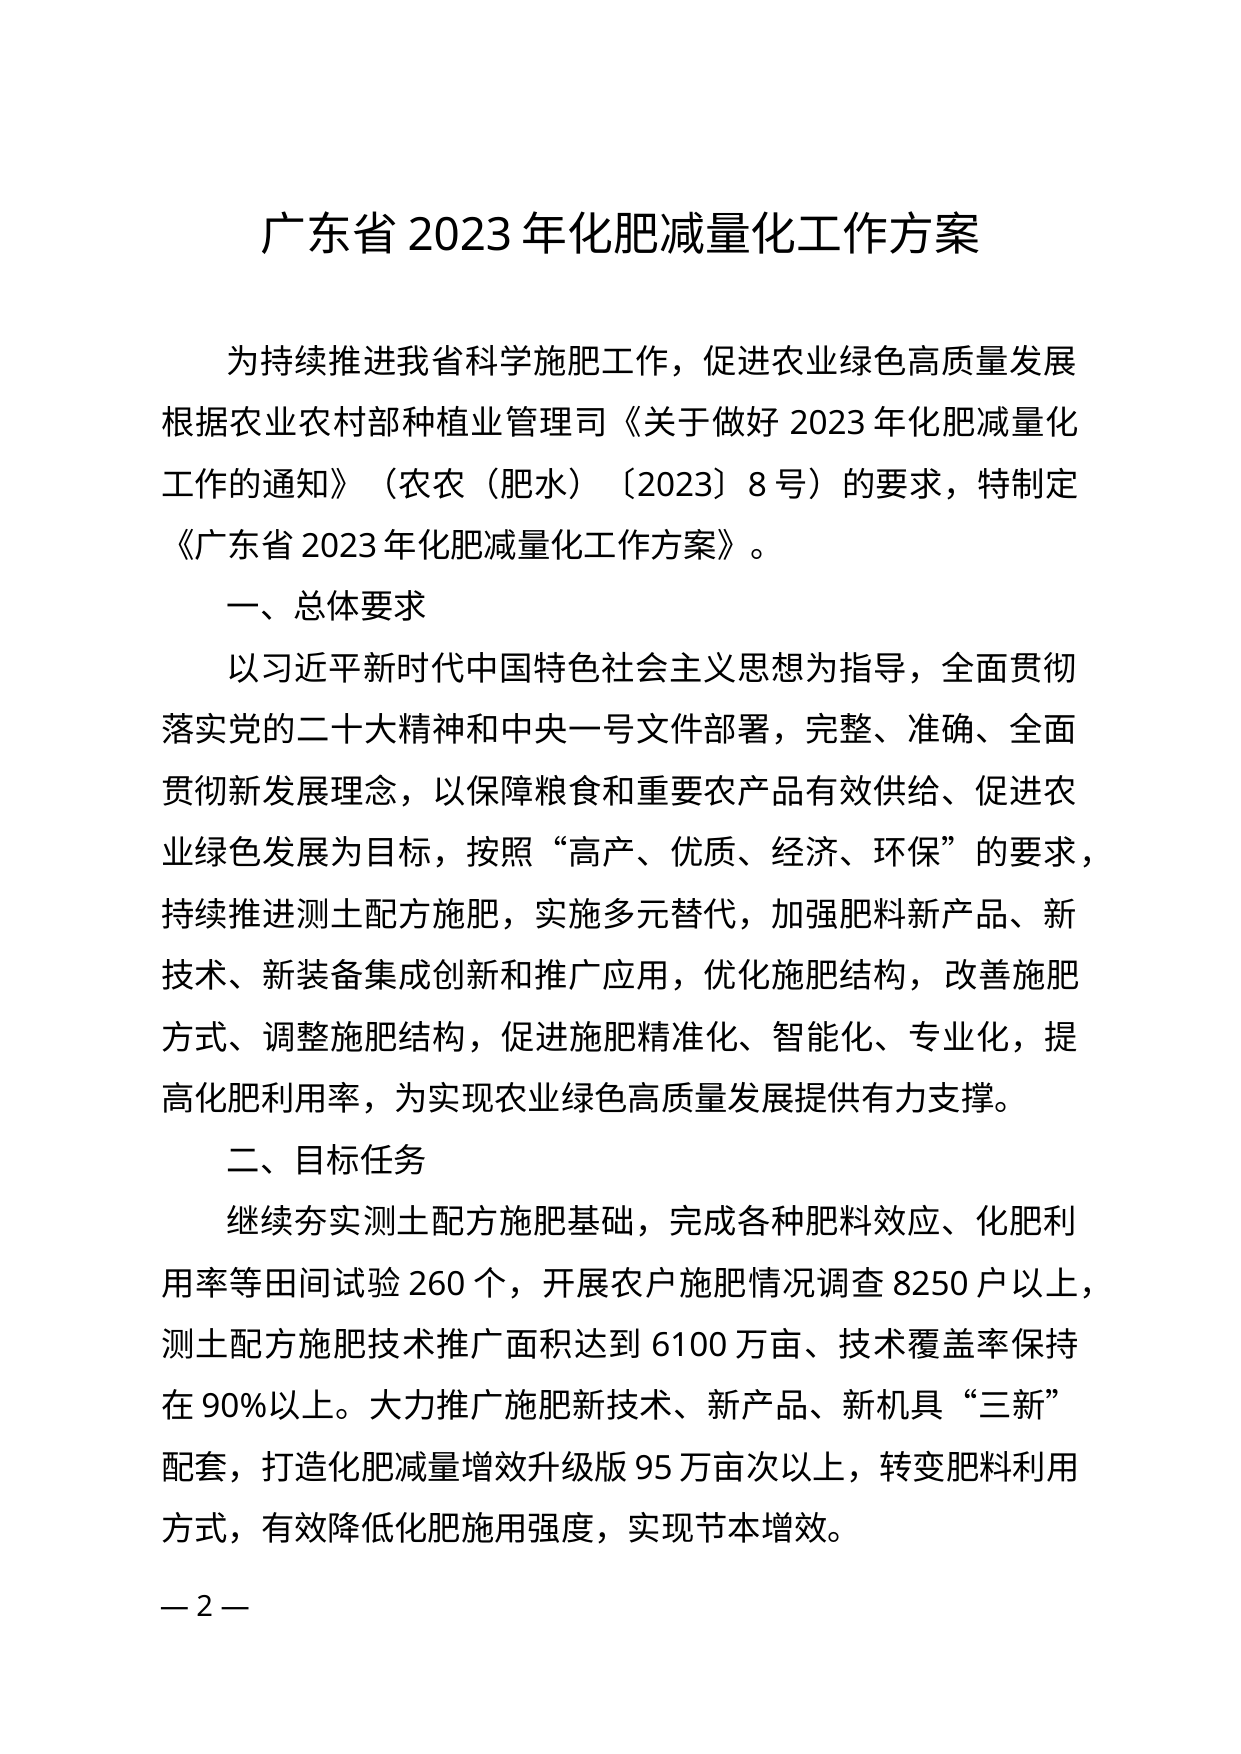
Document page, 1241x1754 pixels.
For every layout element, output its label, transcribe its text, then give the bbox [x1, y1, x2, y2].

text 为持续推进我省科学施肥工作，促进农业绿色高质量发展，根据农业农村部种植业管理司《关于做好2023年化肥减量化工作的通知》（农农（肥水）〔2023〕8号）的要求，特制定《广东省2023年化肥减量化工作方案》。 [161, 324, 1079, 570]
text 一、总体要求 [161, 570, 1079, 631]
text 二、目标任务 [161, 1123, 1079, 1184]
text 以习近平新时代中国特色社会主义思想为指导，全面贯彻落实党的二十大精神和中央一号文件部署，完整、准确、全面贯彻新发展理念，以保障粮食和重要农产品有效供给、促进农业绿色发展为目标，按照“高产、优质、经济、环保”的要求，持续推进测土配方施肥，实施多元替代，加强肥料新产品、新技术、新装备集成创新和推广应用，优化施肥结构，改善施肥方式、调整施肥结构，促进施肥精准化、智能化、专业化，提高化肥利用率，为实现农业绿色高质量发展提供有力支撑。 [161, 631, 1079, 1123]
text 广东省2023年化肥减量化工作方案 [161, 201, 1079, 262]
text 继续夯实测土配方施肥基础，完成各种肥料效应、化肥利用率等田间试验260个，开展农户施肥情况调查8250户以上，测土配方施肥技术推广面积达到6100万亩、技术覆盖率保持在90%以上。大力推广施肥新技术、新产品、新机具“三新”配套，打造化肥减量增效升级版95万亩次以上，转变肥料利用方式，有效降低化肥施用强度，实现节本增效。 [161, 1184, 1079, 1553]
